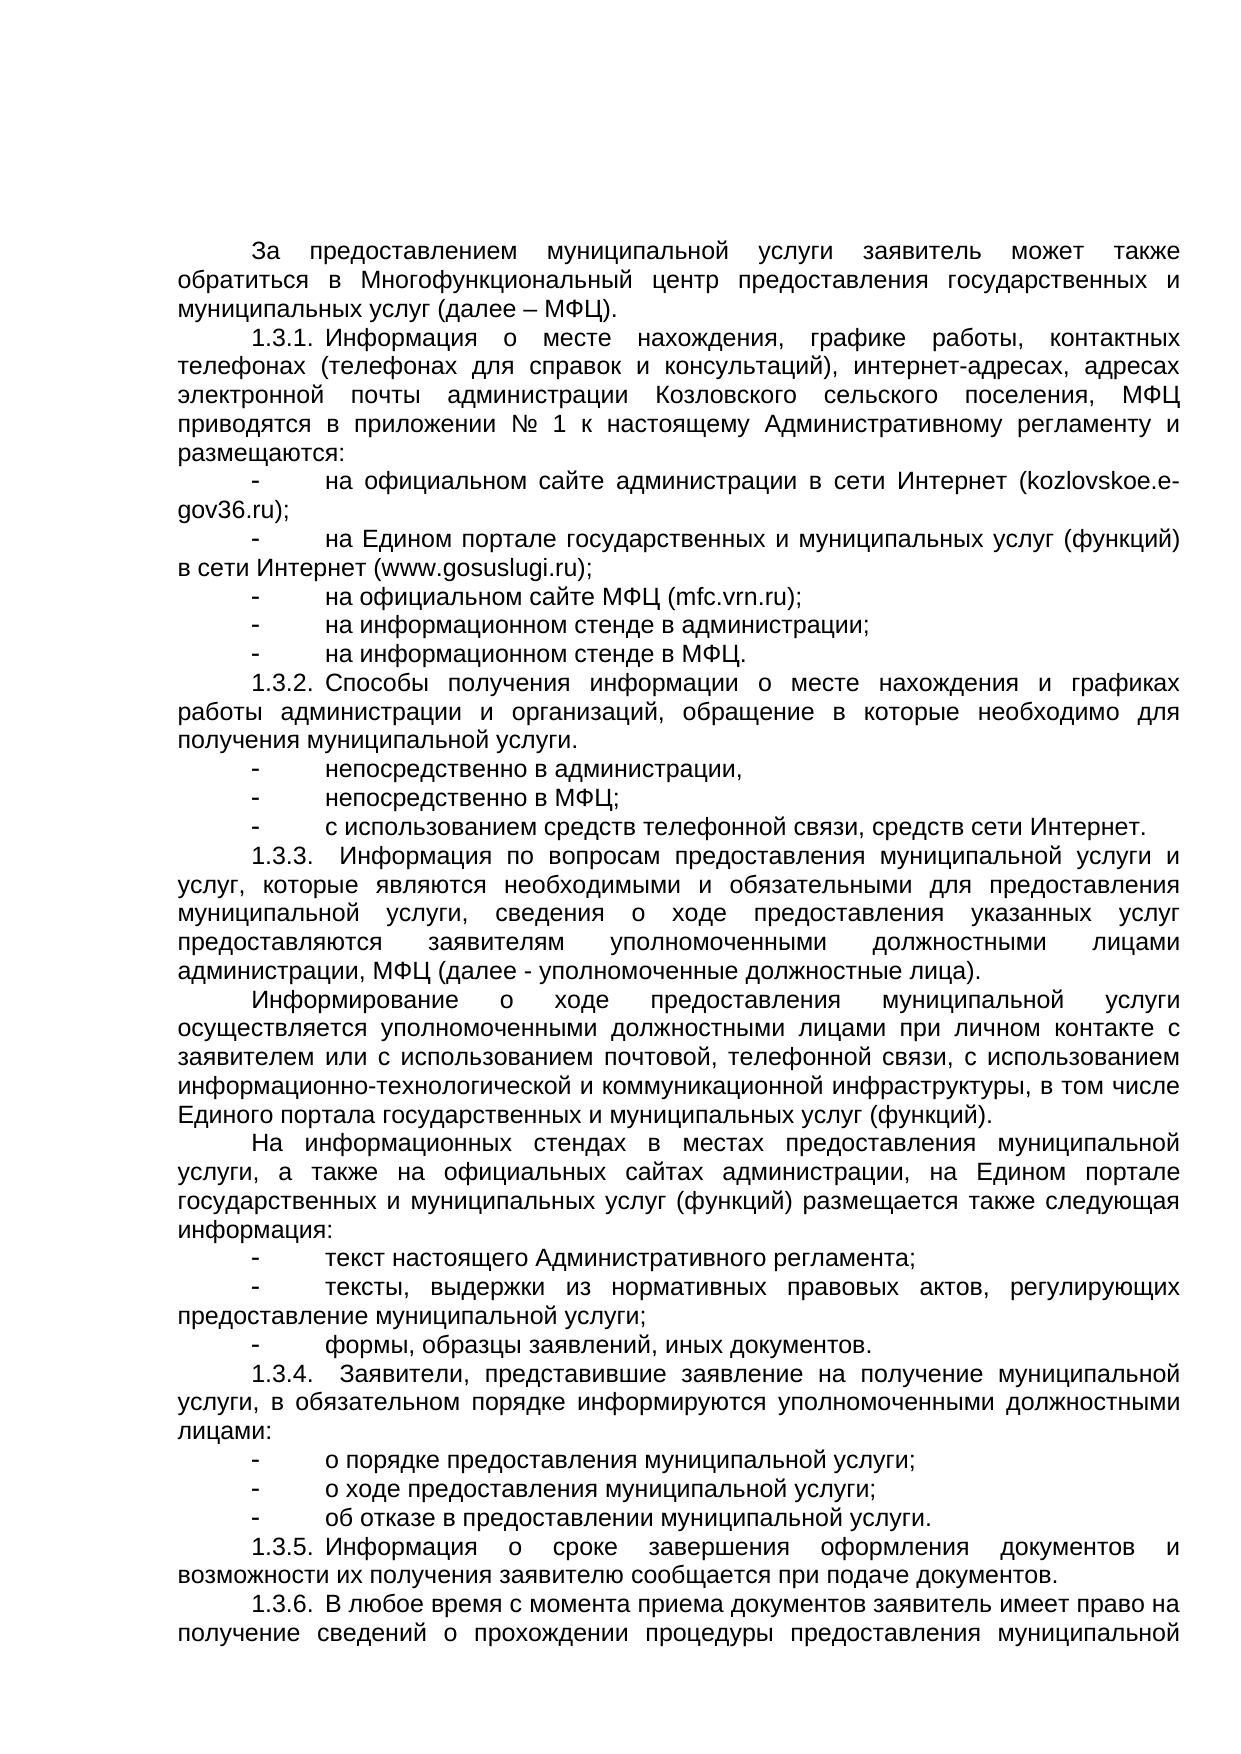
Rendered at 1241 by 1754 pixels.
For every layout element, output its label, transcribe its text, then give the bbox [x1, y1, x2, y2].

list на официальном сайте МФЦ (mfc.vrn.ru); [177, 581, 1181, 610]
text За предоставлением муниципальной услуги заявитель может также обратиться в Многофункциональный центр предоставления государственных и муниципальных услуг (далее – МФЦ). [177, 236, 1181, 322]
list с использованием средств телефонной связи, средств сети Интернет. [177, 812, 1181, 841]
list на официальном сайте администрации в сети Интернет (kozlovskoe.e-gov36.ru); [177, 466, 1181, 524]
list тексты, выдержки из нормативных правовых актов, регулирующих предоставление муниципальной услуги; [177, 1272, 1181, 1330]
text Информирование о ходе предоставления муниципальной услуги осуществляется уполномоченными должностными лицами при личном контакте с заявителем или с использованием почтовой, телефонной связи, с использованием информационно-технологической и коммуникационной инфраструктуры, в том числе Единого портала государственных и муниципальных услуг (функций). [177, 984, 1181, 1128]
list Информация о сроке завершения оформления документов и возможности их получения заявителю сообщается при подаче документов. [177, 1531, 1181, 1589]
list о порядке предоставления муниципальной услуги; [177, 1445, 1181, 1474]
list на информационном стенде в администрации; [177, 610, 1181, 639]
list Заявители, представившие заявление на получение муниципальной услуги, в обязательном порядке информируются уполномоченными должностными лицами: [177, 1359, 1181, 1445]
list на информационном стенде в МФЦ. [177, 639, 1181, 668]
list текст настоящего Административного регламента; [177, 1243, 1181, 1272]
list формы, образцы заявлений, иных документов. [177, 1330, 1181, 1359]
list Информация по вопросам предоставления муниципальной услуги и услуг, которые являются необходимыми и обязательными для предоставления муниципальной услуги, сведения о ходе предоставления указанных услуг предоставляются заявителям уполномоченными должностными лицами администрации, МФЦ (далее - уполномоченные должностные лица). [177, 841, 1181, 984]
list о ходе предоставления муниципальной услуги; [177, 1474, 1181, 1503]
list об отказе в предоставлении муниципальной услуги. [177, 1503, 1181, 1531]
text На информационных стендах в местах предоставления муниципальной услуги, а также на официальных сайтах администрации, на Едином портале государственных и муниципальных услуг (функций) размещается также следующая информация: [177, 1128, 1181, 1243]
list непосредственно в МФЦ; [177, 783, 1181, 812]
list Способы получения информации о месте нахождения и графиках работы администрации и организаций, обращение в которые необходимо для получения муниципальной услуги. [177, 668, 1181, 754]
list Информация о месте нахождения, графике работы, контактных телефонах (телефонах для справок и консультаций), интернет-адресах, адресах электронной почты администрации Козловского сельского поселения, МФЦ приводятся в приложении № 1 к настоящему Административному регламенту и размещаются: [177, 322, 1181, 466]
list непосредственно в администрации, [177, 754, 1181, 783]
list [177, 1589, 1181, 1646]
list на Едином портале государственных и муниципальных услуг (функций) в сети Интернет (www.gosuslugi.ru); [177, 524, 1181, 581]
